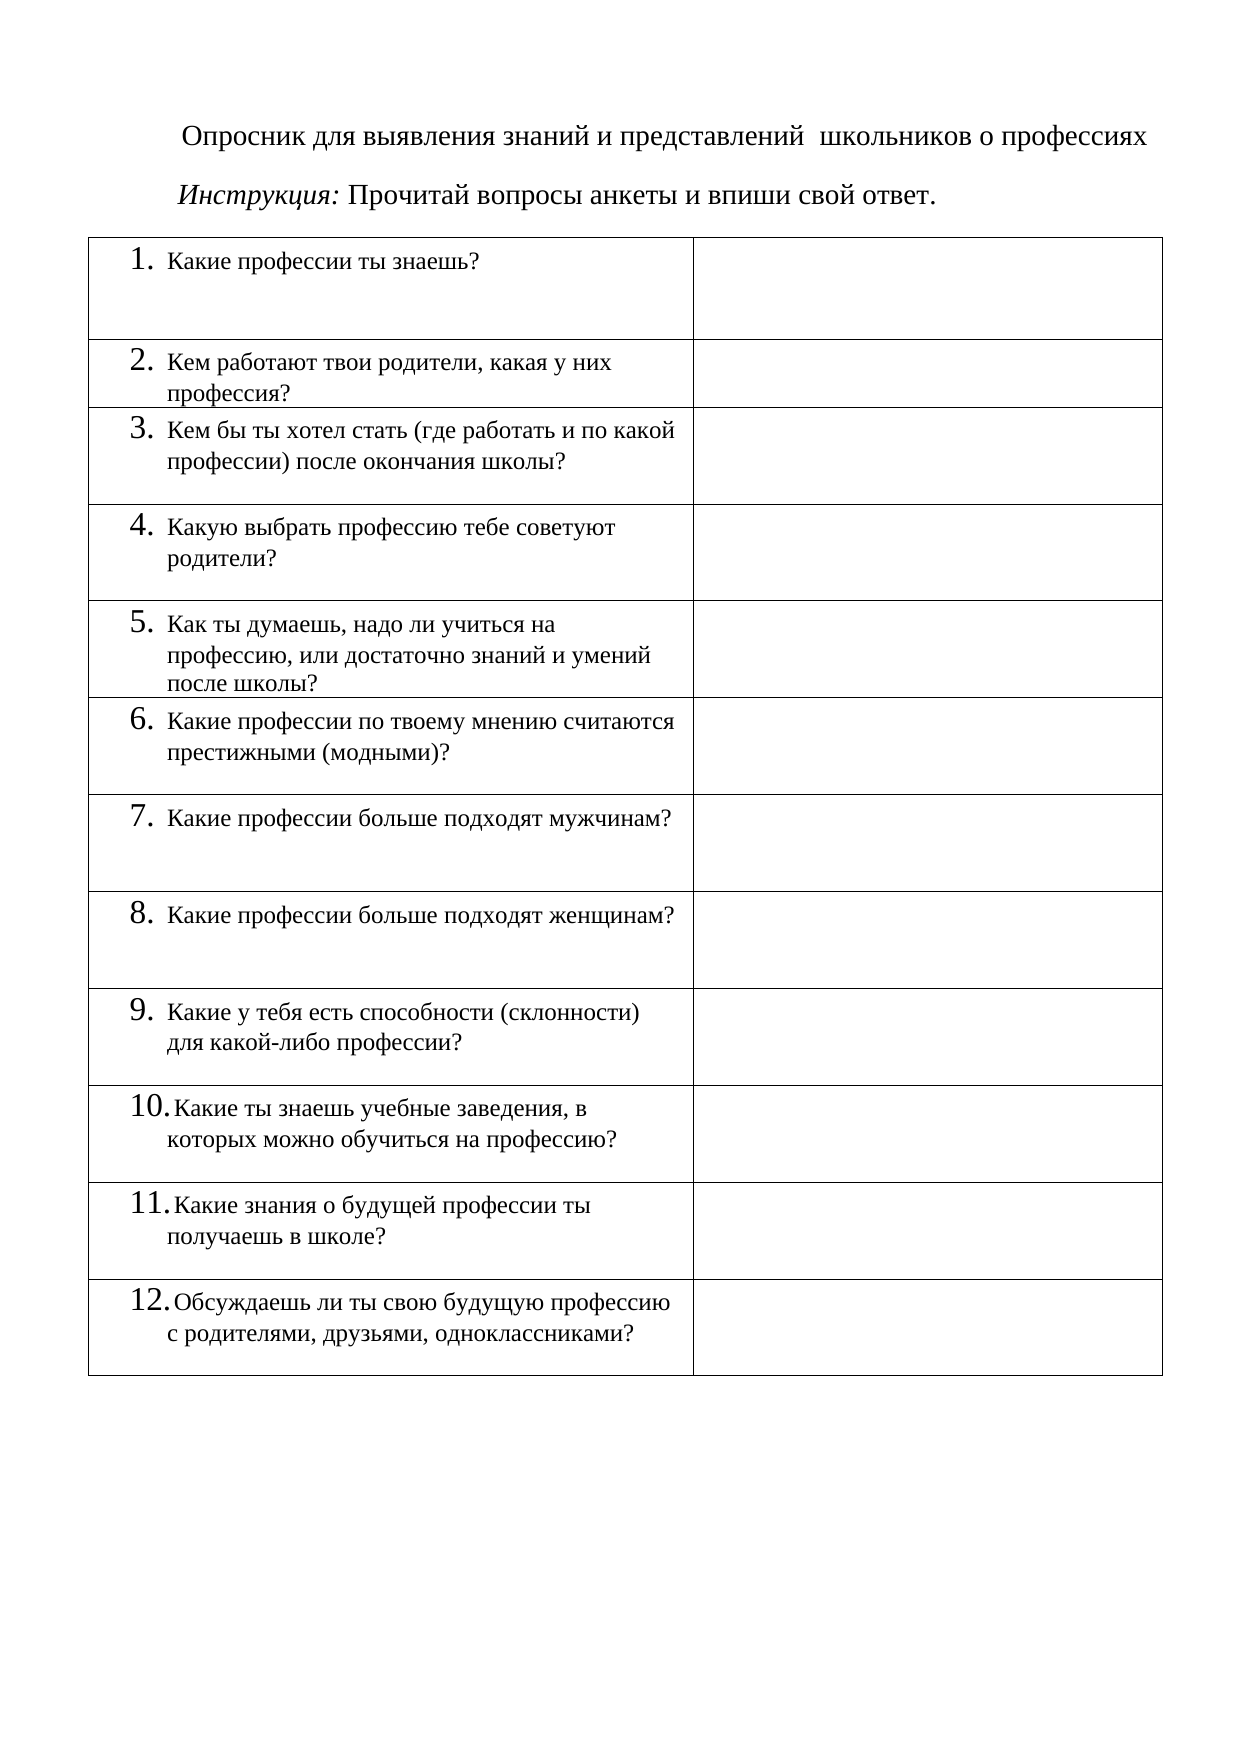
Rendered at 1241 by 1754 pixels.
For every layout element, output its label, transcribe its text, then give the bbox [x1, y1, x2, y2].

table_cell Какую выбрать профессию тебе советуют родители? [89, 505, 693, 600]
table_cell Какие ты знаешь учебные заведения, в которых можно обучиться на профессию? [89, 1086, 693, 1182]
table_cell Как ты думаешь, надо ли учиться на профессию, или достаточно знаний и умений после школы? [89, 601, 693, 697]
table_cell [694, 892, 1162, 988]
table_cell [694, 1086, 1162, 1182]
text Инструкция: Прочитай вопросы анкеты и впиши свой ответ. [177, 177, 1152, 211]
table_cell [694, 505, 1162, 600]
table_cell [694, 601, 1162, 697]
table_cell Какие профессии больше подходят мужчинам? [89, 795, 693, 891]
table_cell Какие знания о будущей профессии ты получаешь в школе? [89, 1183, 693, 1278]
table_header Какие профессии ты знаешь? [89, 238, 693, 338]
table_cell [694, 795, 1162, 891]
table_cell Кем бы ты хотел стать (где работать и по какой профессии) после окончания школы? [89, 408, 693, 503]
table_cell [694, 1280, 1162, 1375]
table_cell [694, 408, 1162, 503]
table_cell Обсуждаешь ли ты свою будущую профессию с родителями, друзьями, одноклассниками? [89, 1280, 693, 1375]
table_cell Какие у тебя есть способности (склонности) для какой-либо профессии? [89, 989, 693, 1085]
table_header [694, 238, 1162, 338]
table_cell [694, 1183, 1162, 1278]
table_cell [694, 698, 1162, 794]
table_cell Какие профессии по твоему мнению считаются престижными (модными)? [89, 698, 693, 794]
table_cell [694, 989, 1162, 1085]
table_cell [694, 340, 1162, 407]
table_cell Кем работают твои родители, какая у них профессия? [89, 340, 693, 407]
text Опросник для выявления знаний и представлений школьников о профессиях [177, 118, 1152, 152]
table_cell Какие профессии больше подходят женщинам? [89, 892, 693, 988]
